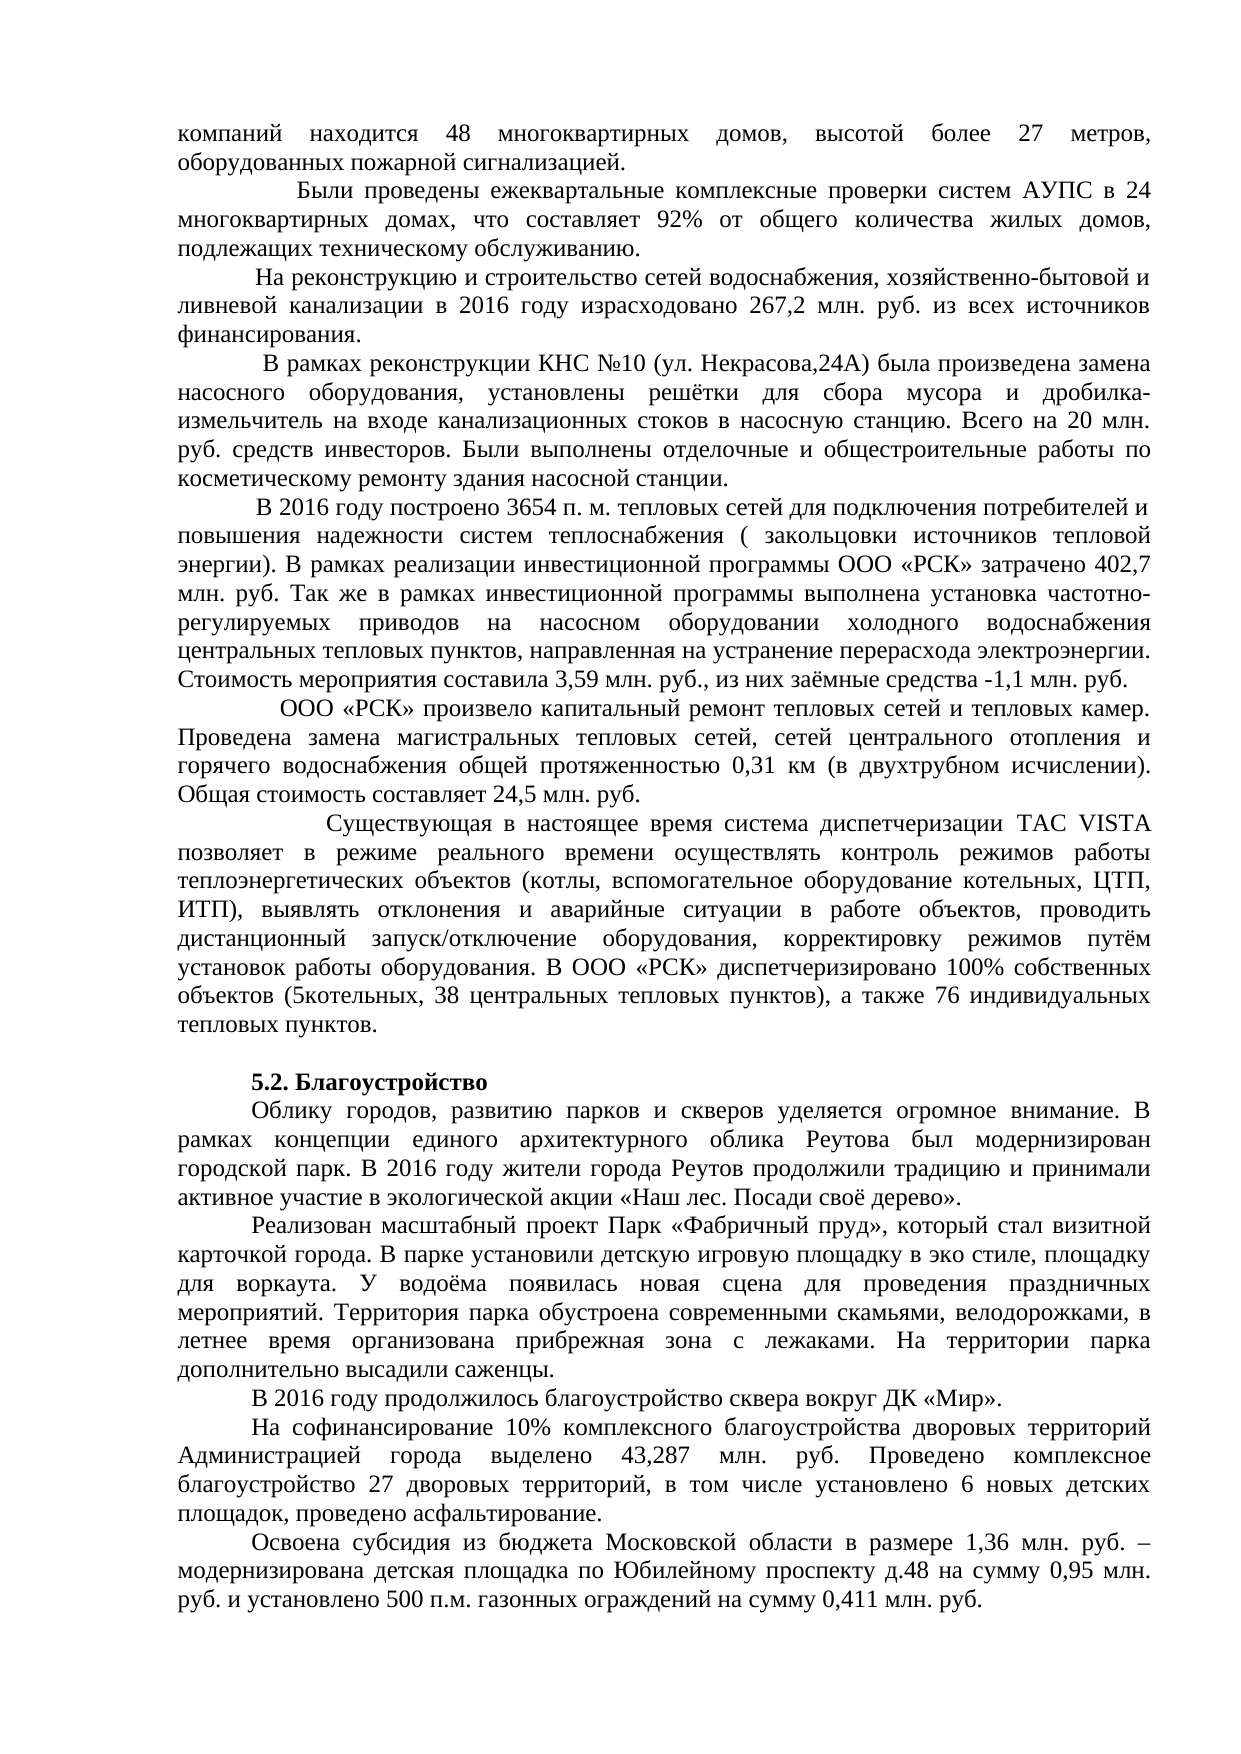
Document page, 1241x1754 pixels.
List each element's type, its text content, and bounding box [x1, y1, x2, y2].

text Освоена субсидия из бюджета Московской области в размере 1,36 млн. руб. – модернизирована детская площадка по Юбилейному проспекту д.48 на сумму 0,95 млн. руб. и установлено 500 п.м. газонных ограждений на сумму 0,411 млн. руб. [177, 1527, 1152, 1613]
text Реализован масштабный проект Парк «Фабричный пруд», который стал визитной карточкой города. В парке установили детскую игровую площадку в эко стиле, площадку для воркаута. У водоёма появилась новая сцена для проведения праздничных мероприятий. Территория парка обустроена современными скамьями, велодорожками, в летнее время организована прибрежная зона с лежаками. На территории парка дополнительно высадили саженцы. [177, 1211, 1152, 1383]
text В 2016 году построено 3654 п. м. тепловых сетей для подключения потребителей и повышения надежности систем теплоснабжения ( закольцовки источников тепловой энергии). В рамках реализации инвестиционной программы ООО «РСК» затрачено 402,7 млн. руб. Так же в рамках инвестиционной программы выполнена установка частотно-регулируемых приводов на насосном оборудовании холодного водоснабжения центральных тепловых пунктов, направленная на устранение перерасхода электроэнергии. Стоимость мероприятия составила 3,59 млн. руб., из них заёмные средства -1,1 млн. руб. [177, 492, 1152, 693]
text Облику городов, развитию парков и скверов уделяется огромное внимание. В рамках концепции единого архитектурного облика Реутова был модернизирован городской парк. В 2016 году жители города Реутов продолжили традицию и принимали активное участие в экологической акции «Наш лес. Посади своё дерево». [177, 1096, 1152, 1211]
text В рамках реконструкции КНС №10 (ул. Некрасова,24А) была произведена замена насосного оборудования, установлены решётки для сбора мусора и дробилка-измельчитель на входе канализационных стоков в насосную станцию. Всего на 20 млн. руб. средств инвесторов. Были выполнены отделочные и общестроительные работы по косметическому ремонту здания насосной станции. [177, 348, 1152, 492]
text На реконструкцию и строительство сетей водоснабжения, хозяйственно-бытовой и ливневой канализации в 2016 году израсходовано 267,2 млн. руб. из всех источников финансирования. [177, 262, 1152, 348]
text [177, 118, 1152, 176]
text На софинансирование 10% комплексного благоустройства дворовых территорий Администрацией города выделено 43,287 млн. руб. Проведено комплексное благоустройство 27 дворовых территорий, в том числе установлено 6 новых детских площадок, проведено асфальтирование. [177, 1412, 1152, 1527]
text В 2016 году продолжилось благоустройство сквера вокруг ДК «Мир». [177, 1383, 1152, 1412]
text Существующая в настоящее время система диспетчеризации TAC VISTA позволяет в режиме реального времени осуществлять контроль режимов работы теплоэнергетических объектов (котлы, вспомогательное оборудование котельных, ЦТП, ИТП), выявлять отклонения и аварийные ситуации в работе объектов, проводить дистанционный запуск/отключение оборудования, корректировку режимов путём установок работы оборудования. В ООО «РСК» диспетчеризировано 100% собственных объектов (5котельных, 38 центральных тепловых пунктов), а также 76 индивидуальных тепловых пунктов. [177, 808, 1152, 1038]
text 5.2. Благоустройство [177, 1067, 1152, 1096]
text ООО «РСК» произвело капитальный ремонт тепловых сетей и тепловых камер. Проведена замена магистральных тепловых сетей, сетей центрального отопления и горячего водоснабжения общей протяженностью 0,31 км (в двухтрубном исчислении). Общая стоимость составляет 24,5 млн. руб. [177, 693, 1152, 808]
text Были проведены ежеквартальные комплексные проверки систем АУПС в 24 многоквартирных домах, что составляет 92% от общего количества жилых домов, подлежащих техническому обслуживанию. [177, 176, 1152, 262]
